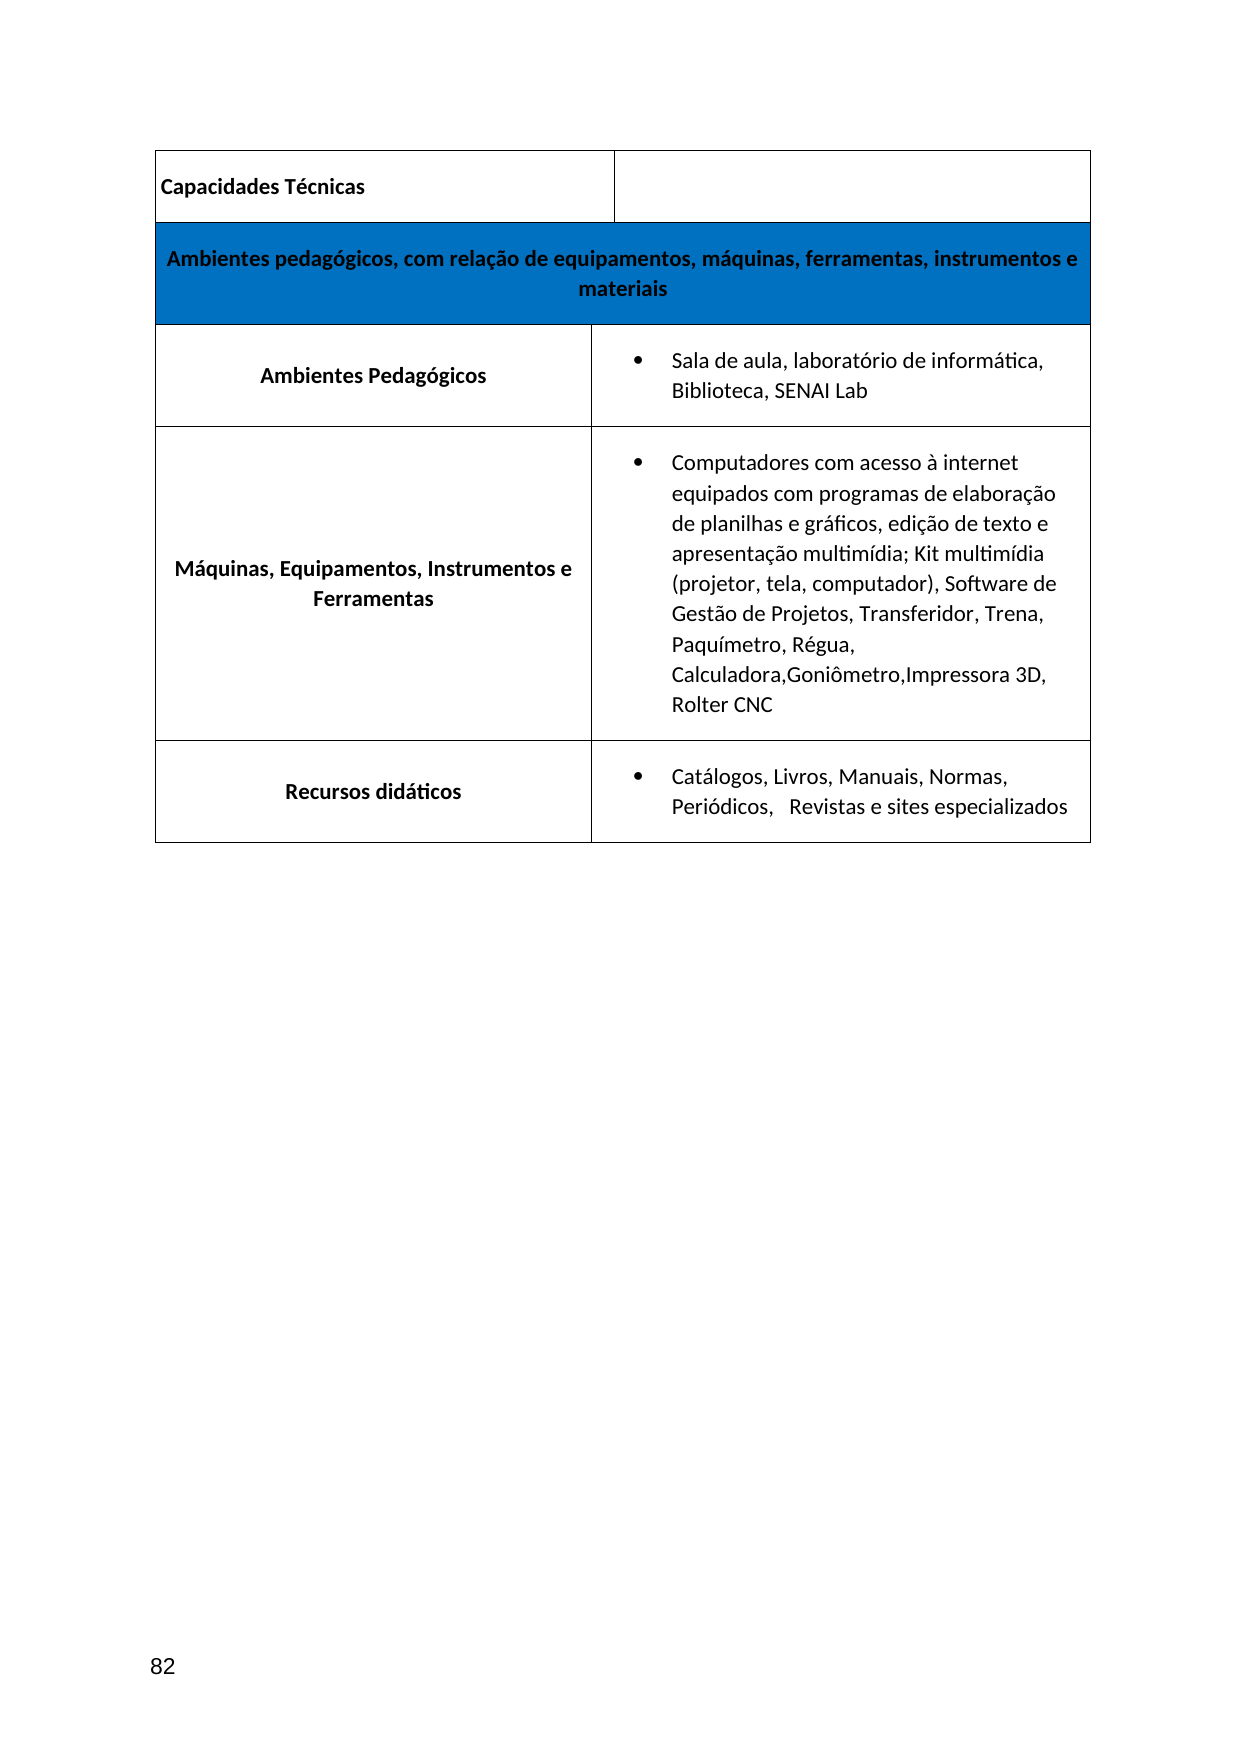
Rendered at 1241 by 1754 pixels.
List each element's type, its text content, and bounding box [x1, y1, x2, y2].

table_cell Recursos didáticos [156, 741, 591, 842]
table_cell Ambientes pedagógicos, com relação de equipamentos, máquinas, ferramentas, instrumentos e materiais [156, 223, 1090, 324]
table_cell Catálogos, Livros, Manuais, Normas, Periódicos, Revistas e sites especializados [592, 741, 1090, 842]
table_cell Máquinas, Equipamentos, Instrumentos e Ferramentas [156, 427, 591, 740]
table_cell Capacidades Técnicas [156, 151, 614, 222]
table_cell Computadores com acesso à internet equipados com programas de elaboração de planilhas e gráficos, edição de texto e apresentação multimídia; Kit multimídia (projetor, tela, computador), Software de Gestão de Projetos, Transferidor, Trena, Paquímetro, Régua, Calculadora,Goniômetro,Impressora 3D, Rolter CNC [592, 427, 1090, 740]
table_cell Ambientes Pedagógicos [156, 325, 591, 426]
table_cell Sala de aula, laboratório de informática, Biblioteca, SENAI Lab [592, 325, 1090, 426]
